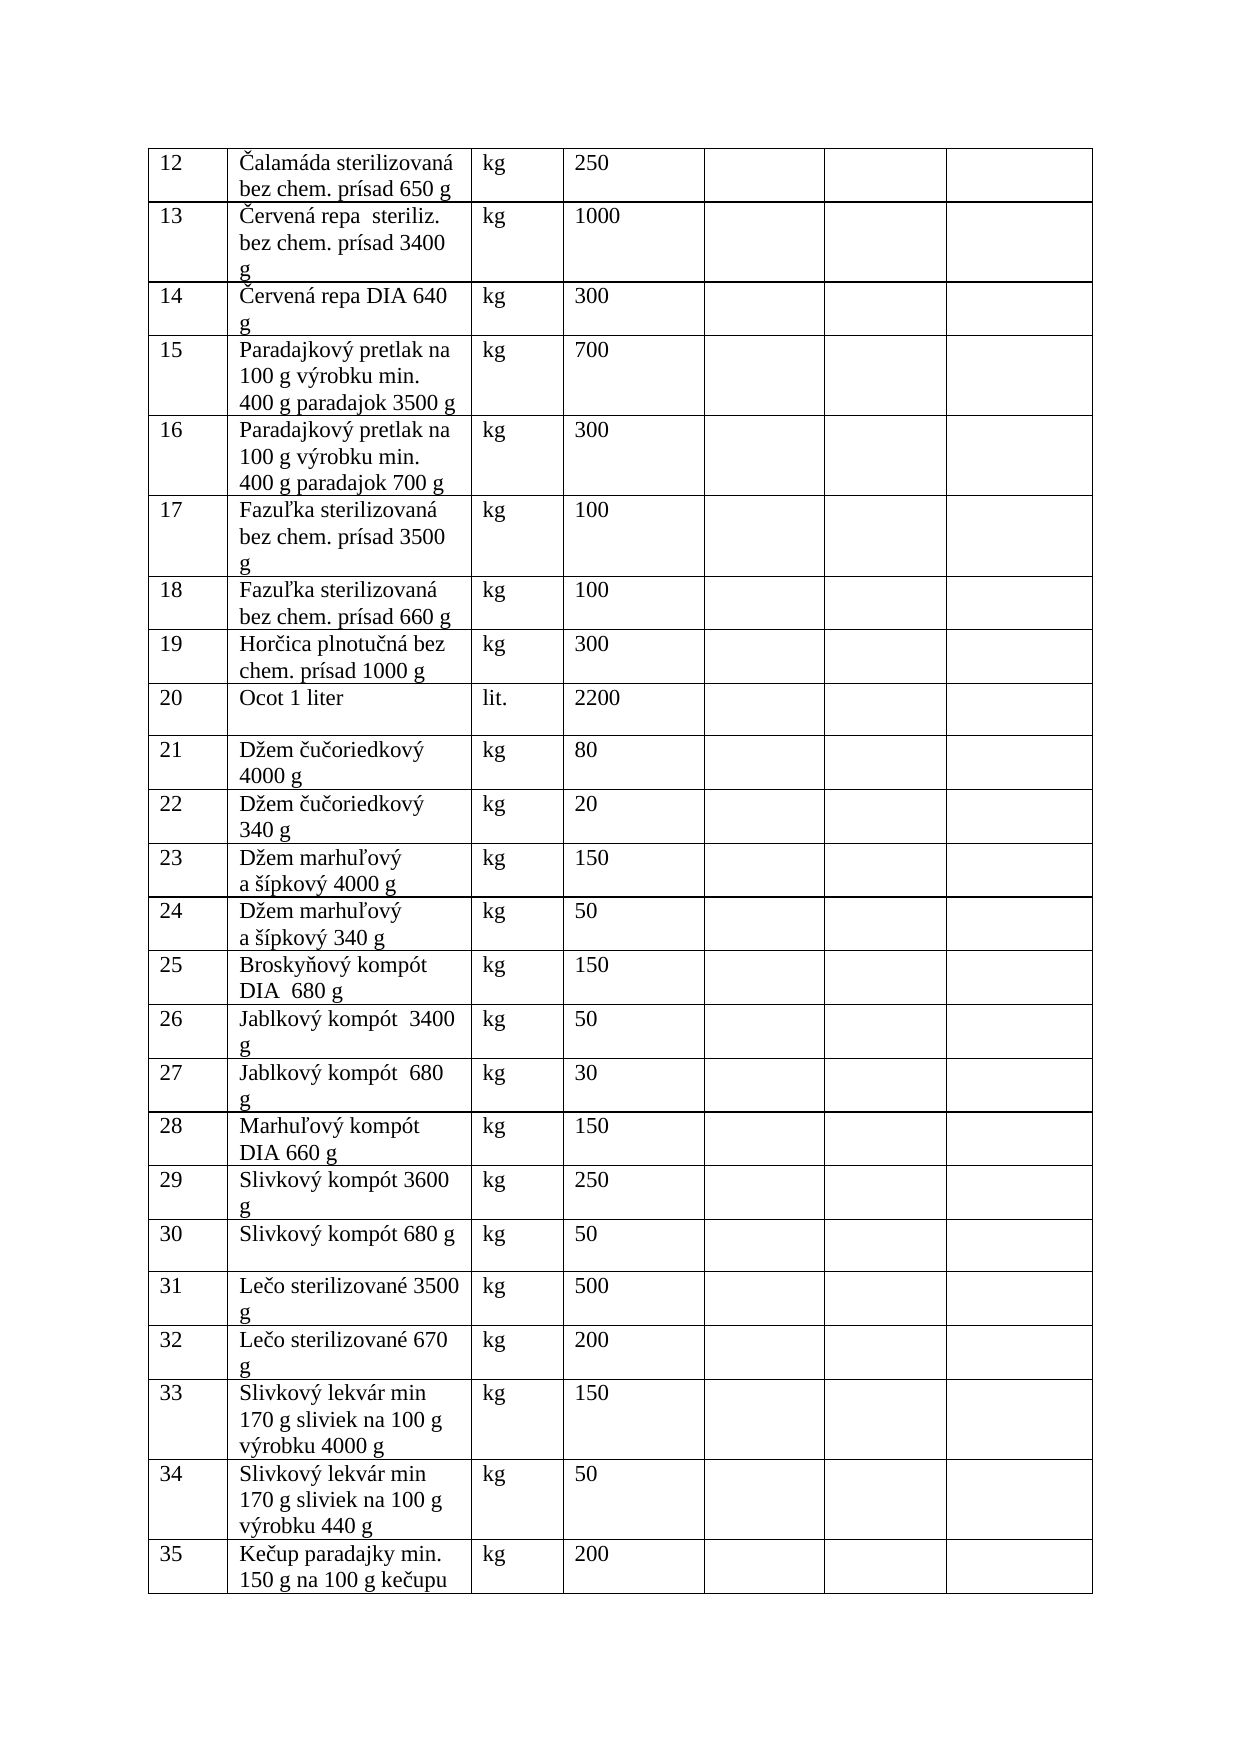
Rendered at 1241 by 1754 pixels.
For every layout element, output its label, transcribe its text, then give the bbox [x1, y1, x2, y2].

table_cell kg [472, 416, 563, 495]
table_cell kg [472, 1113, 563, 1165]
table_cell kg [472, 898, 563, 950]
table_cell [947, 1166, 1092, 1219]
table_cell [705, 283, 824, 335]
table_cell 150 [564, 1380, 704, 1458]
table_cell Horčica plnotučná bez chem. prísad 1000 g [228, 630, 471, 683]
table_cell 250 [564, 1166, 704, 1219]
table_cell [825, 336, 946, 415]
table_cell [705, 1380, 824, 1458]
table_cell 35 [149, 1540, 227, 1592]
table_cell kg [472, 1005, 563, 1058]
table_cell Paradajkový pretlak na 100 g výrobku min. 400 g paradajok 3500 g [228, 336, 471, 415]
table_cell 31 [149, 1272, 227, 1325]
table_cell [825, 577, 946, 629]
table_cell kg [472, 630, 563, 683]
table_cell [825, 1005, 946, 1058]
table_cell Lečo sterilizované 3500 g [228, 1272, 471, 1325]
table_cell kg [472, 283, 563, 335]
table_cell [825, 951, 946, 1004]
table_cell kg [472, 577, 563, 629]
table_cell 14 [149, 283, 227, 335]
table_cell [705, 1540, 824, 1592]
table_cell 33 [149, 1380, 227, 1458]
table_cell kg [472, 496, 563, 576]
table_cell 16 [149, 416, 227, 495]
table_cell [947, 149, 1092, 201]
table_cell Slivkový lekvár min 170 g sliviek na 100 g výrobku 4000 g [228, 1380, 471, 1458]
table_cell 22 [149, 790, 227, 843]
table_cell kg [472, 149, 563, 201]
table_cell Červená repa steriliz. bez chem. prísad 3400 g [228, 203, 471, 281]
table_cell kg [472, 736, 563, 789]
table_cell [947, 203, 1092, 281]
table_cell 200 [564, 1326, 704, 1378]
table_cell [947, 1272, 1092, 1325]
table_cell [947, 1326, 1092, 1378]
table_cell kg [472, 1540, 563, 1592]
table_cell [825, 1380, 946, 1458]
table_cell Broskyňový kompót DIA 680 g [228, 951, 471, 1004]
table_cell [705, 1113, 824, 1165]
table_cell 150 [564, 1113, 704, 1165]
table_cell 24 [149, 898, 227, 950]
table_cell [825, 1460, 946, 1539]
table_cell [947, 1113, 1092, 1165]
table_cell 19 [149, 630, 227, 683]
table_cell Jablkový kompót 680 g [228, 1059, 471, 1111]
table_cell 26 [149, 1005, 227, 1058]
table_cell 50 [564, 1005, 704, 1058]
table_cell 23 [149, 844, 227, 896]
table_cell [825, 203, 946, 281]
table_cell [825, 1113, 946, 1165]
table_cell Fazuľka sterilizovaná bez chem. prísad 660 g [228, 577, 471, 629]
table_cell [947, 496, 1092, 576]
table_cell Čalamáda sterilizovaná bez chem. prísad 650 g [228, 149, 471, 201]
table_cell [705, 630, 824, 683]
table_cell [705, 1326, 824, 1378]
table_cell [947, 844, 1092, 896]
table_cell [705, 844, 824, 896]
table_cell [705, 336, 824, 415]
table_cell [947, 1005, 1092, 1058]
table_cell 80 [564, 736, 704, 789]
table_cell 100 [564, 496, 704, 576]
table_cell [825, 630, 946, 683]
table_cell [705, 577, 824, 629]
table_cell kg [472, 1166, 563, 1219]
table_cell 20 [564, 790, 704, 843]
table_cell [947, 736, 1092, 789]
table_cell [705, 736, 824, 789]
table_cell 30 [149, 1220, 227, 1271]
table_cell kg [472, 1220, 563, 1271]
table_cell kg [472, 844, 563, 896]
table_cell 300 [564, 283, 704, 335]
table_cell 150 [564, 844, 704, 896]
table_cell [705, 1005, 824, 1058]
table_cell 300 [564, 416, 704, 495]
table_cell [947, 1220, 1092, 1271]
table_cell 700 [564, 336, 704, 415]
table_cell Jablkový kompót 3400 g [228, 1005, 471, 1058]
table_cell 29 [149, 1166, 227, 1219]
table_cell [825, 149, 946, 201]
table_cell [825, 283, 946, 335]
table_cell kg [472, 1326, 563, 1378]
table_cell 12 [149, 149, 227, 201]
table_cell [705, 1460, 824, 1539]
table_cell [825, 416, 946, 495]
table_cell [947, 416, 1092, 495]
table_cell [947, 630, 1092, 683]
table_cell [947, 1380, 1092, 1458]
table_cell kg [472, 1380, 563, 1458]
table_cell [947, 790, 1092, 843]
table_cell Slivkový lekvár min 170 g sliviek na 100 g výrobku 440 g [228, 1460, 471, 1539]
table_cell [825, 1059, 946, 1111]
table_cell 50 [564, 1220, 704, 1271]
table_cell Slivkový kompót 680 g [228, 1220, 471, 1271]
table_cell [825, 1272, 946, 1325]
table_cell [947, 336, 1092, 415]
table_cell Marhuľový kompót DIA 660 g [228, 1113, 471, 1165]
table_cell Červená repa DIA 640 g [228, 283, 471, 335]
table_cell 21 [149, 736, 227, 789]
table_cell [705, 898, 824, 950]
table_cell kg [472, 1460, 563, 1539]
table_cell Paradajkový pretlak na 100 g výrobku min. 400 g paradajok 700 g [228, 416, 471, 495]
table_cell kg [472, 203, 563, 281]
table_cell Slivkový kompót 3600 g [228, 1166, 471, 1219]
table_cell [825, 1166, 946, 1219]
table_cell kg [472, 1272, 563, 1325]
table_cell 15 [149, 336, 227, 415]
table_cell kg [472, 1059, 563, 1111]
table_cell 50 [564, 1460, 704, 1539]
table_cell lit. [472, 684, 563, 735]
table_cell [825, 684, 946, 735]
table_cell 32 [149, 1326, 227, 1378]
table_cell Džem čučoriedkový 340 g [228, 790, 471, 843]
table_cell 17 [149, 496, 227, 576]
table_cell 100 [564, 577, 704, 629]
table_cell [705, 1166, 824, 1219]
table_cell [825, 1326, 946, 1378]
table_cell 150 [564, 951, 704, 1004]
table_cell [947, 1540, 1092, 1592]
table_cell 300 [564, 630, 704, 683]
table_cell 2200 [564, 684, 704, 735]
table_cell [947, 1059, 1092, 1111]
table_cell [825, 790, 946, 843]
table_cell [228, 1540, 471, 1592]
table_cell 20 [149, 684, 227, 735]
table_cell 34 [149, 1460, 227, 1539]
table_cell [825, 898, 946, 950]
table_cell 50 [564, 898, 704, 950]
table_cell [947, 283, 1092, 335]
table_cell [947, 577, 1092, 629]
table_cell Lečo sterilizované 670 g [228, 1326, 471, 1378]
table_cell Džem marhuľový a šípkový 4000 g [228, 844, 471, 896]
table_cell Džem marhuľový a šípkový 340 g [228, 898, 471, 950]
table_cell [705, 1059, 824, 1111]
table_cell [825, 1540, 946, 1592]
table_cell [705, 1272, 824, 1325]
table_cell 28 [149, 1113, 227, 1165]
table_cell kg [472, 951, 563, 1004]
table_cell [947, 898, 1092, 950]
table_cell [705, 951, 824, 1004]
table_cell [705, 416, 824, 495]
table_cell Fazuľka sterilizovaná bez chem. prísad 3500 g [228, 496, 471, 576]
table_cell [947, 951, 1092, 1004]
table_cell [705, 203, 824, 281]
table_cell kg [472, 790, 563, 843]
table_cell Džem čučoriedkový 4000 g [228, 736, 471, 789]
table_cell [825, 844, 946, 896]
table_cell [825, 736, 946, 789]
table_cell [705, 149, 824, 201]
table_cell kg [472, 336, 563, 415]
table_cell 13 [149, 203, 227, 281]
table_cell [947, 684, 1092, 735]
table_cell 200 [564, 1540, 704, 1592]
table_cell 18 [149, 577, 227, 629]
table_cell [947, 1460, 1092, 1539]
table_cell [705, 496, 824, 576]
table_cell [825, 496, 946, 576]
table_cell 27 [149, 1059, 227, 1111]
table_cell [705, 684, 824, 735]
table_cell 250 [564, 149, 704, 201]
table_cell [825, 1220, 946, 1271]
table_cell [705, 790, 824, 843]
table_cell 1000 [564, 203, 704, 281]
table_cell 25 [149, 951, 227, 1004]
table_cell 500 [564, 1272, 704, 1325]
table_cell [705, 1220, 824, 1271]
table_cell Ocot 1 liter [228, 684, 471, 735]
table_cell 30 [564, 1059, 704, 1111]
